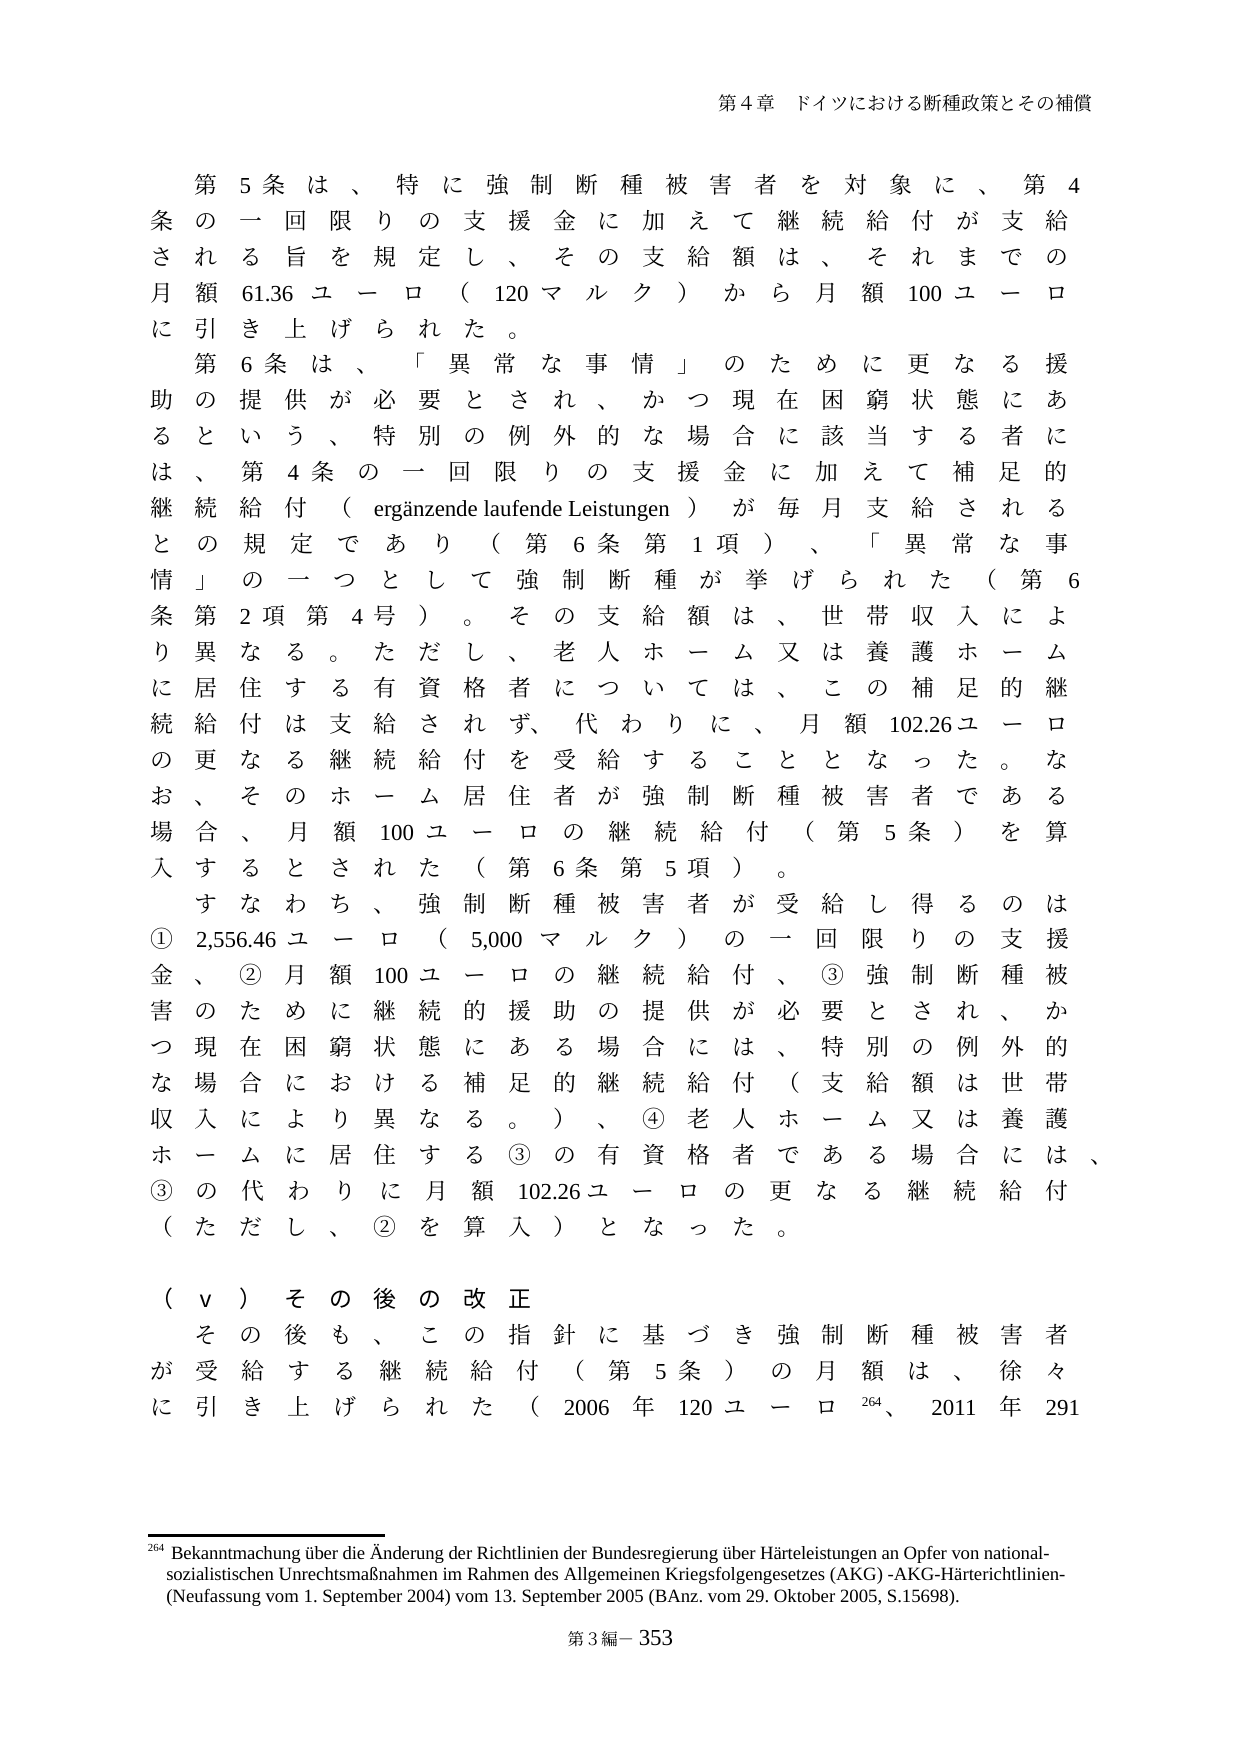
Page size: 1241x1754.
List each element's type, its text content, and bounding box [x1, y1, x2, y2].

text （ⅴ）その後の改正 [150, 1279, 1090, 1315]
text 第6条は、「異常な事情」のために更なる援助の提供が必要とされ、かつ現在困窮状態にあるという、特別の例外的な場合に該当する者には、第4条の一回限りの支援金に加えて補足的継続給付（ergänzende laufende Leistungen）が毎月支給されるとの規定であり（第6条第1項）、「異常な事情」の一つとして強制断種が挙げられた（第6条第2項第4号）。その支給額は、世帯収入により異なる。ただし、老人ホーム又は養護ホームに居住する有資格者については、この補足的継続給付は支給されず、代わりに、月額102.26ユーロの更なる継続給付を受給することとなった。なお、そのホーム居住者が強制断種被害者である場合、月額100ユーロの継続給付（第5条）を算入するとされた（第6条第5項）。 [150, 345, 1090, 884]
text すなわち、強制断種被害者が受給し得るのは、①2,556.46ユーロ（5,000マルク）の一回限りの支援金、②月額100ユーロの継続給付、③強制断種被害のために継続的援助の提供が必要とされ、かつ現在困窮状態にある場合には、特別の例外的な場合における補足的継続給付（支給額は世帯収入により異なる。）、④老人ホーム又は養護ホームに居住する③の有資格者である場合には、③の代わりに月額102.26ユーロの更なる継続給付（ただし、②を算入）となった。 [150, 884, 1090, 1243]
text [150, 1315, 1090, 1423]
text 第5条は、特に強制断種被害者を対象に、第4条の一回限りの支援金に加えて継続給付が支給される旨を規定し、その支給額は、それまでの月額61.36ユーロ（120マルク）から月額100ユーロに引き上げられた。 [150, 165, 1090, 345]
